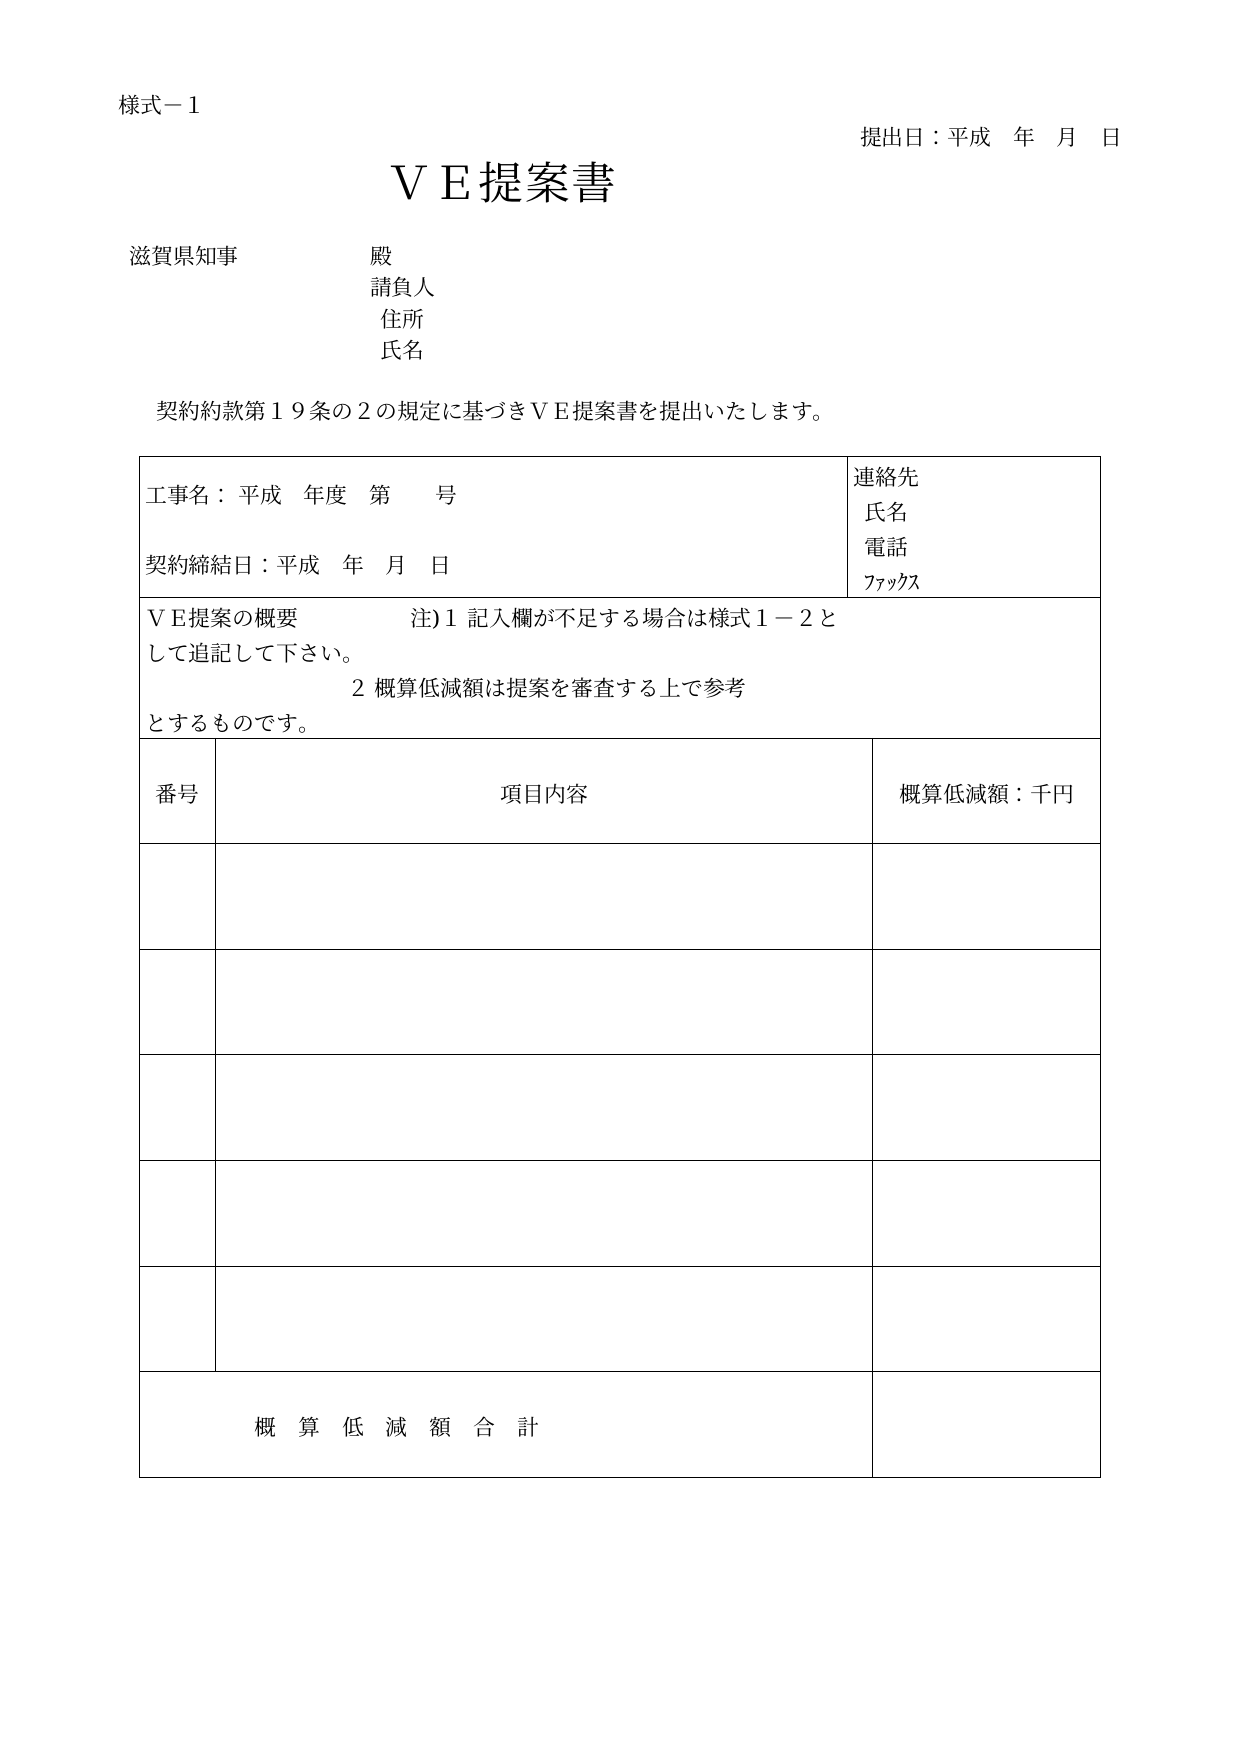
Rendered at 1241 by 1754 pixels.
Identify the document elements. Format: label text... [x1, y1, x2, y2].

table_cell [216, 844, 872, 949]
table_cell [140, 844, 215, 949]
table_cell [873, 1372, 1100, 1477]
table_cell [216, 1267, 872, 1371]
table_header 工事名： 平成 年度 第 号 契約締結日：平成 年 月 日 [140, 457, 847, 597]
table_cell [873, 1161, 1100, 1266]
text 滋賀県知事 殿 [118, 239, 1122, 270]
text 住所 [118, 302, 1122, 333]
table_cell [873, 844, 1100, 949]
table_cell [140, 950, 215, 1054]
table_cell 番号 [140, 739, 215, 843]
table_cell [873, 950, 1100, 1054]
table_cell ＶＥ提案の概要 注)１ 記入欄が不足する場合は様式１－２と して追記して下さい。 ２ 概算低減額は提案を審査する上で参考 とするものです。 [140, 598, 1100, 738]
table_cell 概算低減額：千円 [873, 739, 1100, 843]
text ＶＥ提案書 [118, 152, 1122, 209]
text 契約約款第１９条の２の規定に基づきＶＥ提案書を提出いたします。 [118, 394, 1122, 426]
table_cell [216, 1055, 872, 1160]
table_cell [873, 1267, 1100, 1371]
table_header 連絡先 氏名 電話 ﾌｧｯｸｽ [848, 457, 1100, 597]
table_cell [140, 1055, 215, 1160]
table_cell [216, 1161, 872, 1266]
table_cell [140, 1267, 215, 1371]
table_cell 項目内容 [216, 739, 872, 843]
text 氏名 [118, 333, 1122, 365]
table_cell [140, 1161, 215, 1266]
table_cell 概 算 低 減 額 合 計 [140, 1372, 872, 1477]
text 請負人 [118, 270, 1122, 302]
text 様式－１ [118, 89, 1122, 120]
table_cell [216, 950, 872, 1054]
table_cell [873, 1055, 1100, 1160]
text 提出日：平成 年 月 日 [118, 120, 1122, 152]
